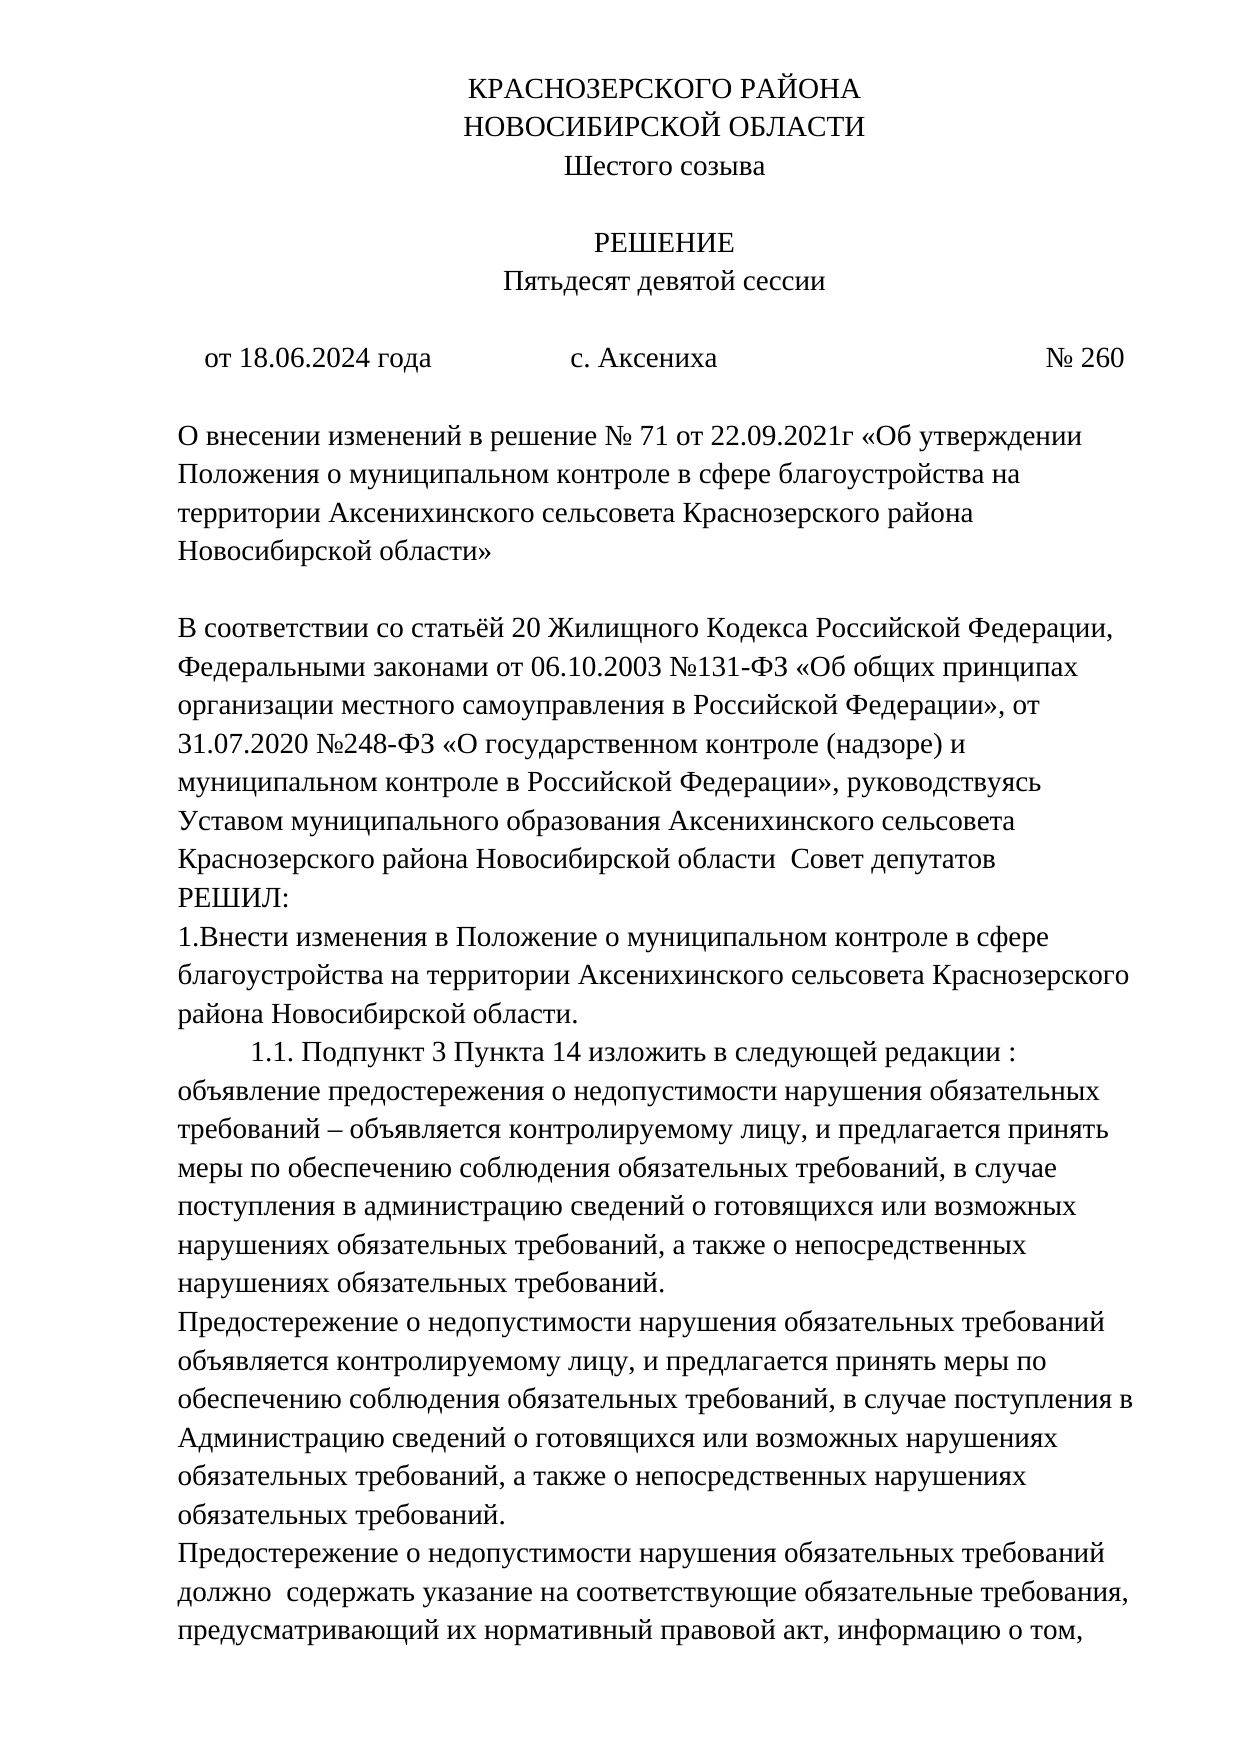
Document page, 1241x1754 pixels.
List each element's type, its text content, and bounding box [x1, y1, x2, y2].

text Предостережение о недопустимости нарушения обязательных требований объявляется контролируемому лицу, и предлагается принять меры по обеспечению соблюдения обязательных требований, в случае поступления в Администрацию сведений о готовящихся или возможных нарушениях обязательных требований, а также о непосредственных нарушениях обязательных требований. [177, 1304, 1152, 1530]
text НОВОСИБИРСКОЙ ОБЛАСТИ [177, 109, 1152, 143]
text О внесении изменений в решение № 71 от 22.09.2021г «Об утверждении Положения о муниципальном контроле в сфере благоустройства на территории Аксенихинского сельсовета Краснозерского района Новосибирской области» [177, 418, 1152, 567]
text В соответствии со статьёй 20 Жилищного Кодекса Российской Федерации, Федеральными законами от 06.10.2003 №131-ФЗ «Об общих принципах организации местного самоуправления в Российской Федерации», от 31.07.2020 №248-ФЗ «О государственном контроле (надзоре) и муниципальном контроле в Российской Федерации», руководствуясь Уставом муниципального образования Аксенихинского сельсовета Краснозерского района Новосибирской области Совет депутатов [177, 610, 1152, 875]
text Пятьдесят девятой сессии [177, 263, 1152, 297]
text КРАСНОЗЕРСКОГО РАЙОНА [177, 71, 1152, 104]
text 1.1. Подпункт 3 Пункта 14 изложить в следующей редакции : объявление предостережения о недопустимости нарушения обязательных требований – объявляется контролируемому лицу, и предлагается принять меры по обеспечению соблюдения обязательных требований, в случае поступления в администрацию сведений о готовящихся или возможных нарушениях обязательных требований, а также о непосредственных нарушениях обязательных требований. [177, 1034, 1152, 1299]
text РЕШЕНИЕ [177, 225, 1152, 258]
text от 18.06.2024 года с. Аксениха № 260 [177, 341, 1152, 374]
text 1.Внести изменения в Положение о муниципальном контроле в сфере благоустройства на территории Аксенихинского сельсовета Краснозерского района Новосибирской области. [177, 919, 1152, 1029]
text Шестого созыва [177, 148, 1152, 181]
text РЕШИЛ: [177, 880, 1152, 914]
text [177, 1535, 1152, 1646]
